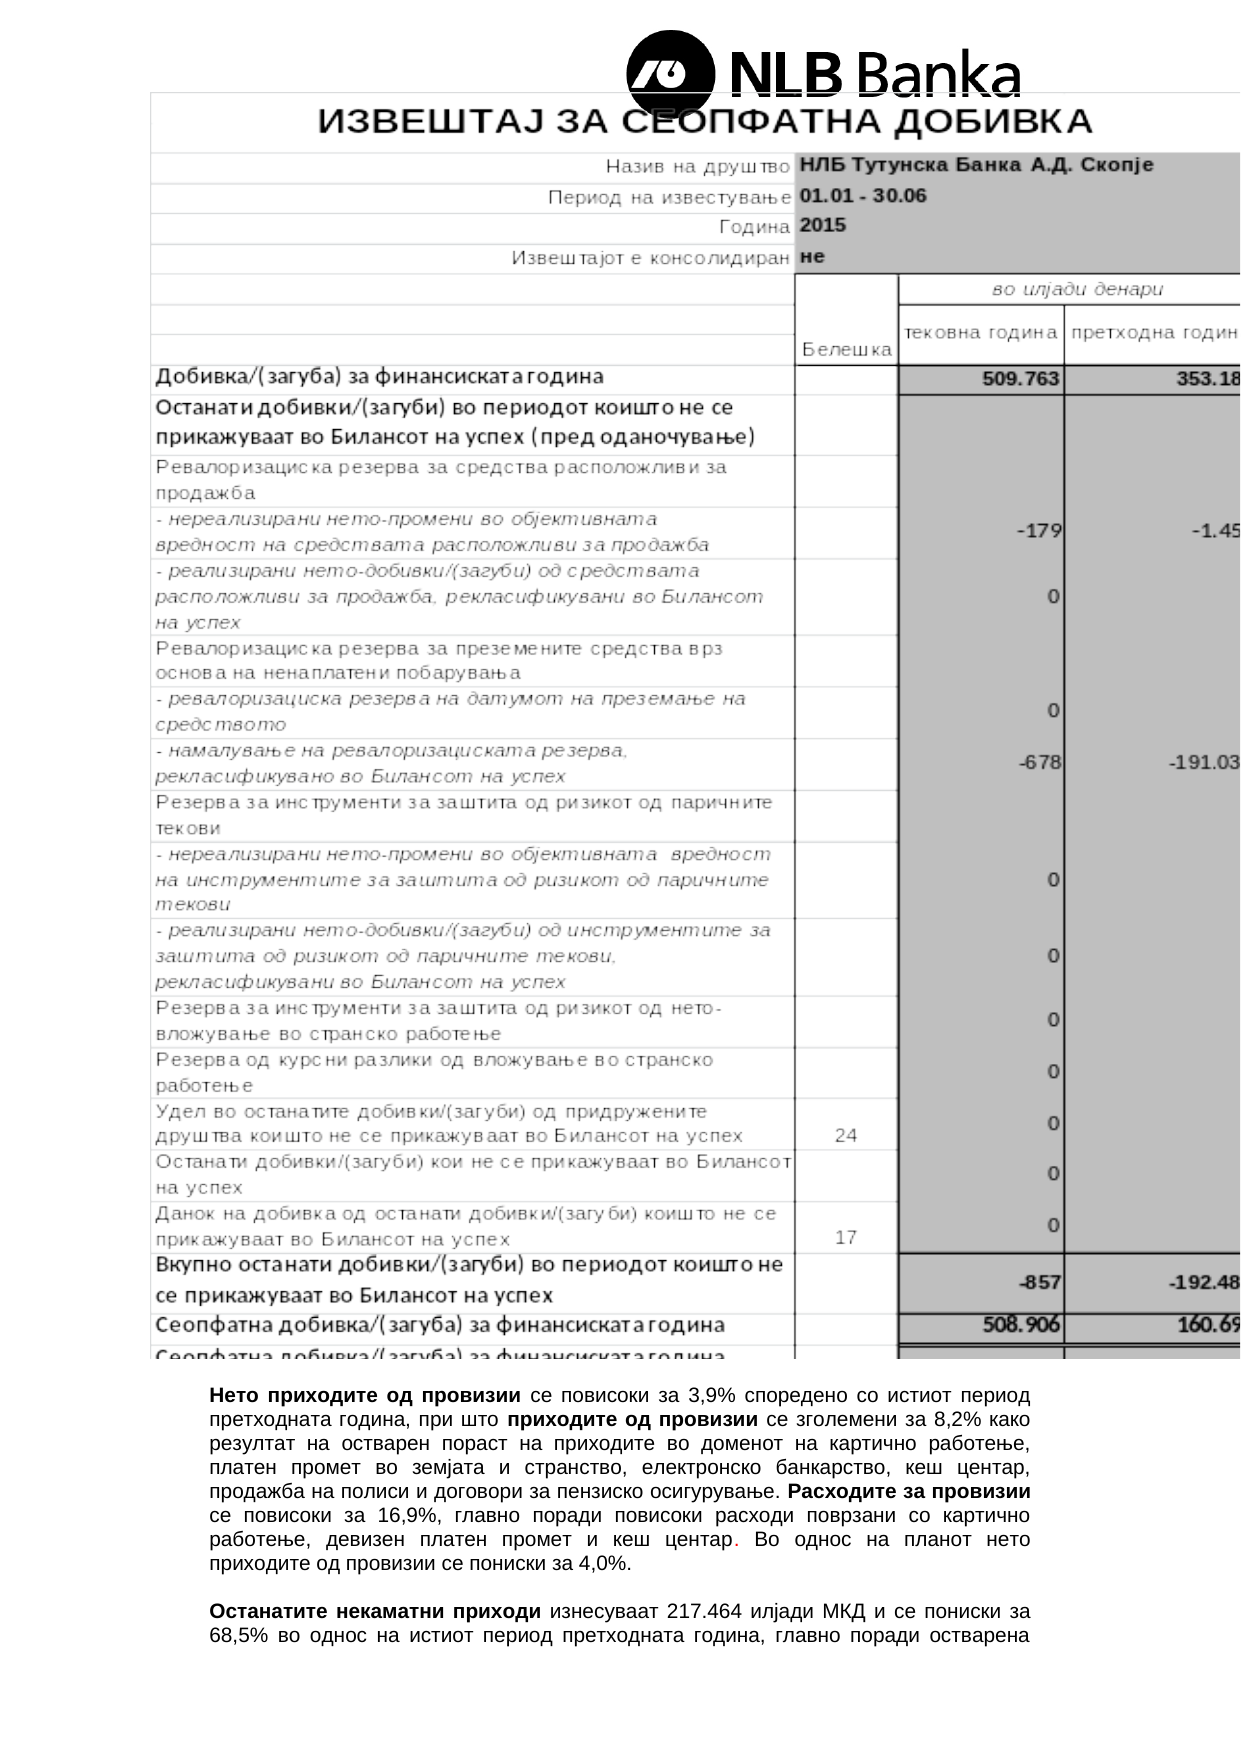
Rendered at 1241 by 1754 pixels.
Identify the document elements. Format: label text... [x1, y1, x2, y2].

picture [95, 0, 1241, 164]
picture [152, 155, 793, 164]
text Останатите некаматни приходи изнесуваат 217.464 илјади МКД и се пониски за 68,5% во однос на истиот период претходната година, главно поради остварена добивка од продажбата на НЛБ Нов пензиски фонд во март 2018 година. Во однос на планот се повисоки за 29,1%. [209, 1598, 1031, 1646]
text Нето приходите од провизии се повисоки за 3,9% споредено со истиот период претходната година, при што приходите од провизии се зголемени за 8,2% како резултат на остварен пораст на приходите во доменот на картично работење, платен промет во земјата и странство, електронско банкарство, кеш центар, продажба на полиси и договори за пензиско осигурување. Расходите за провизии се повисоки за 16,9%, главно поради повисоки расходи поврзани со картично работење, девизен платен промет и кеш центар. Во однос на планот нето приходите од провизии се пониски за 4,0%. [209, 1383, 1031, 1574]
picture [152, 94, 1241, 151]
